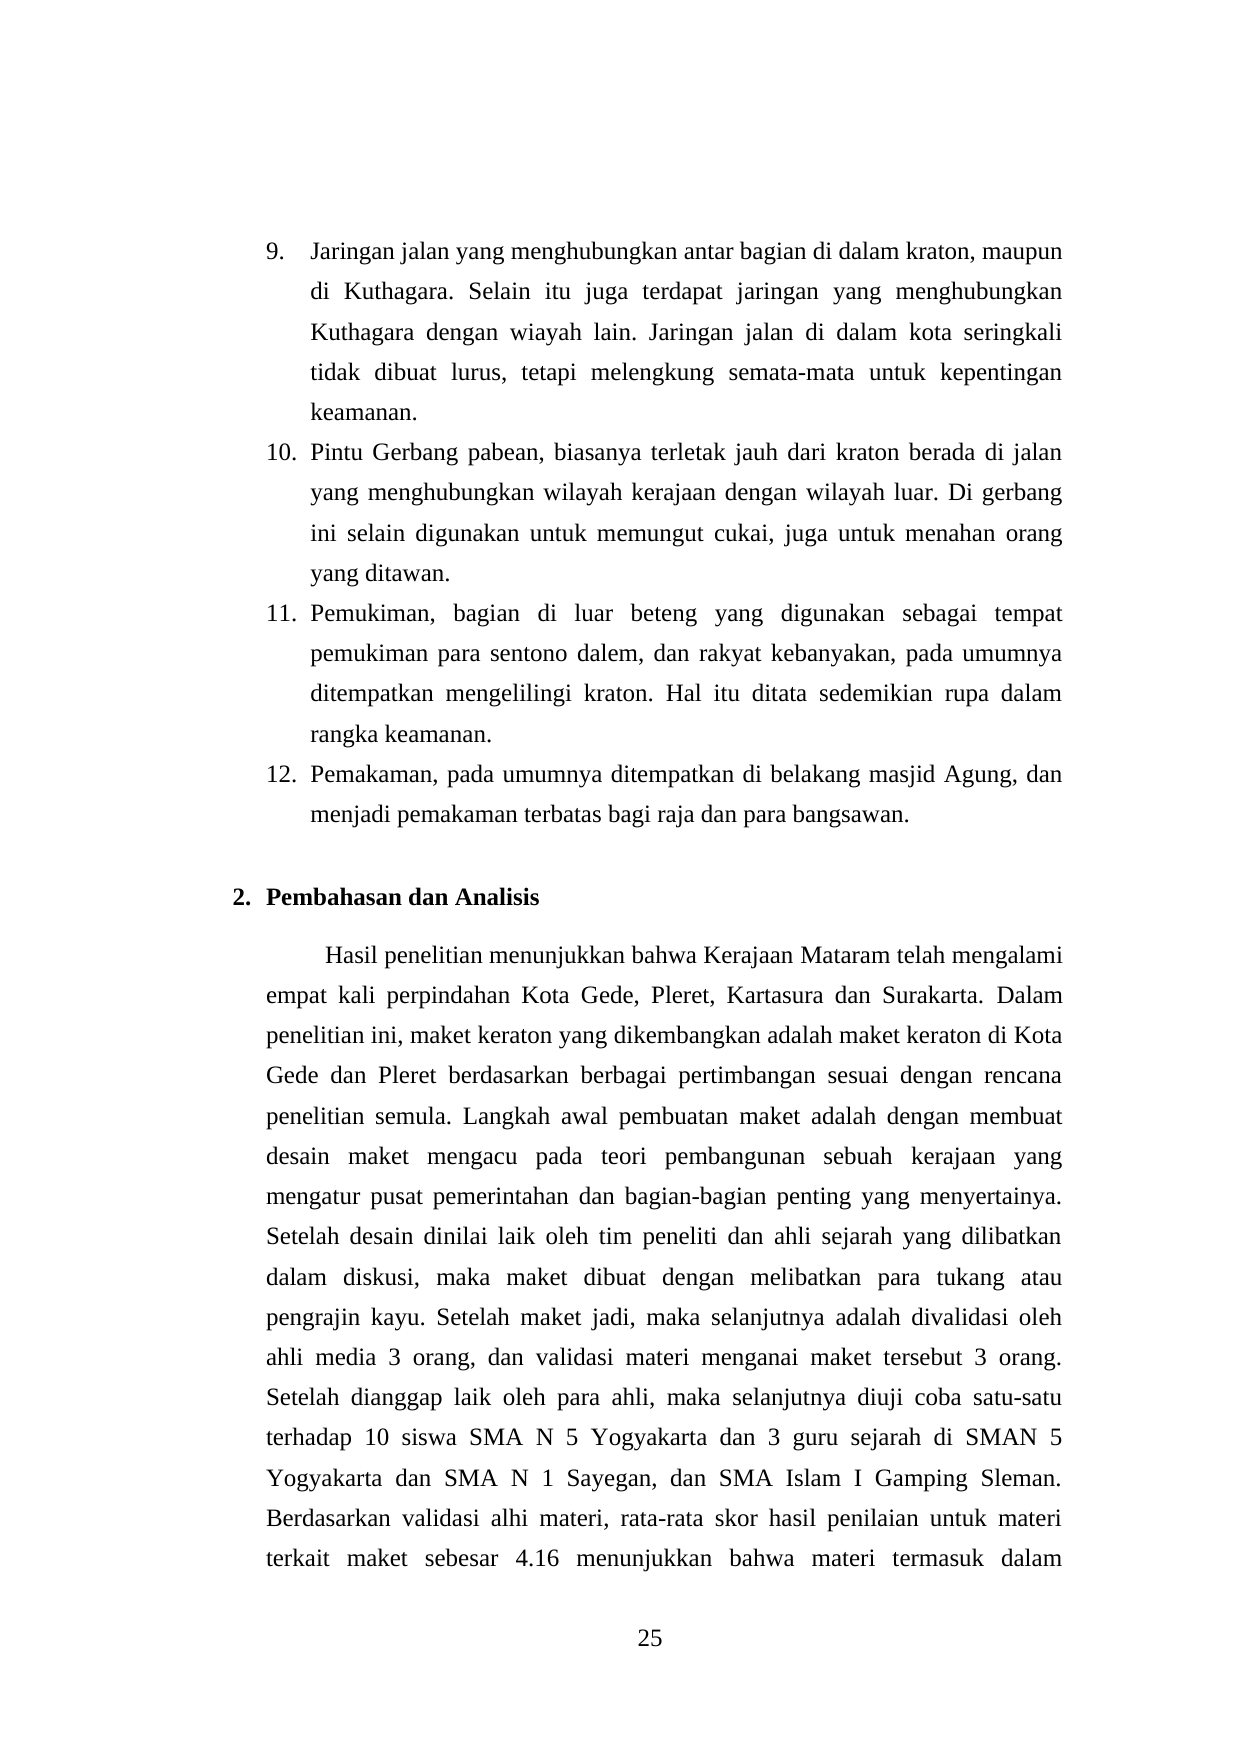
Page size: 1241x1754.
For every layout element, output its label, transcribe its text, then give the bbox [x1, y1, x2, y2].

list Pemakaman, pada umumnya ditempatkan di belakang masjid Agung, dan menjadi pemakaman terbatas bagi raja dan para bangsawan. [266, 759, 1063, 828]
list Pintu Gerbang pabean, biasanya terletak jauh dari kraton berada di jalan yang menghubungkan wilayah kerajaan dengan wilayah luar. Di gerbang ini selain digunakan untuk memungut cukai, juga untuk menahan orang yang ditawan. [266, 437, 1063, 587]
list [266, 940, 1063, 1572]
list Jaringan jalan yang menghubungkan antar bagian di dalam kraton, maupun di Kuthagara. Selain itu juga terdapat jaringan yang menghubungkan Kuthagara dengan wiayah lain. Jaringan jalan di dalam kota seringkali tidak dibuat lurus, tetapi melengkung semata-mata untuk kepentingan keamanan. [266, 236, 1063, 426]
list Pemukiman, bagian di luar beteng yang digunakan sebagai tempat pemukiman para sentono dalem, dan rakyat kebanyakan, pada umumnya ditempatkan mengelilingi kraton. Hal itu ditata sedemikian rupa dalam rangka keamanan. [266, 598, 1063, 747]
list Pembahasan dan Analisis [251, 882, 1063, 911]
